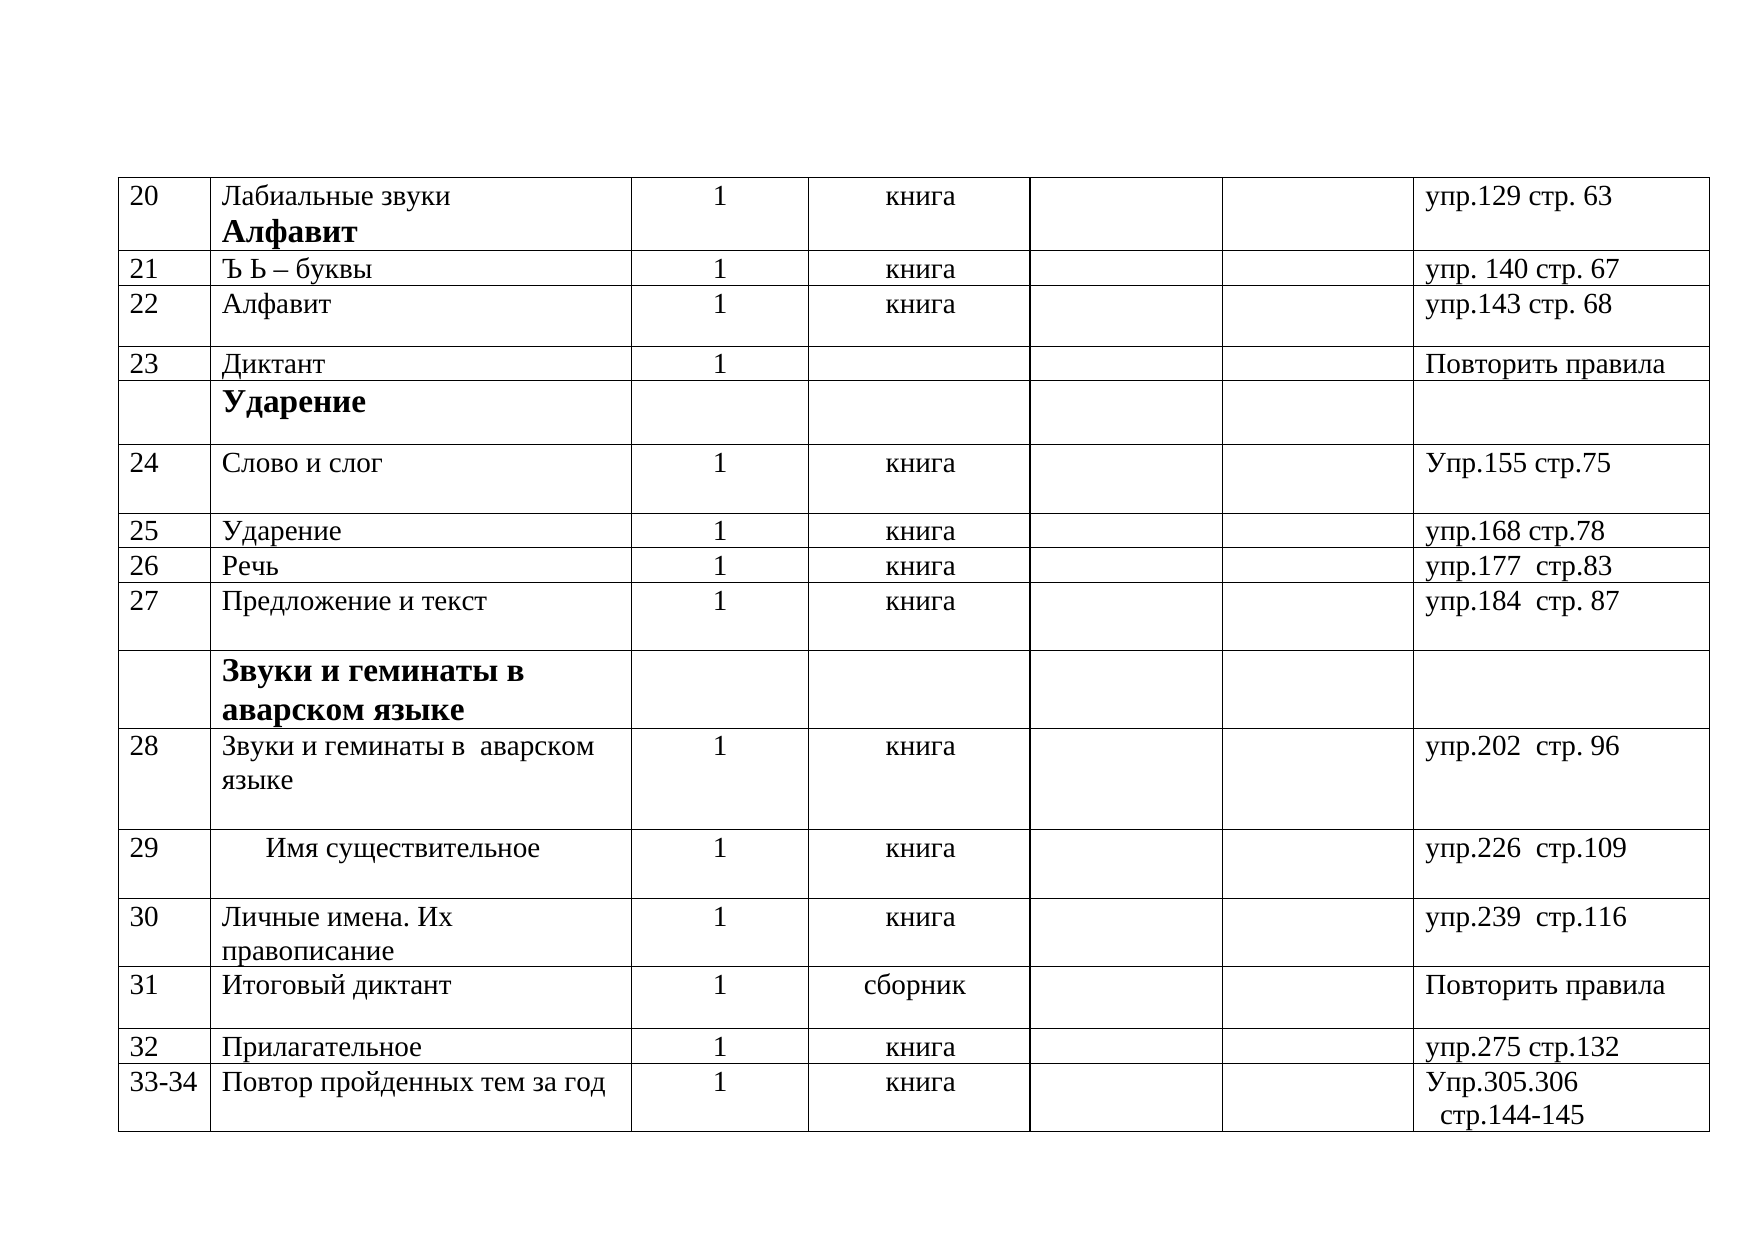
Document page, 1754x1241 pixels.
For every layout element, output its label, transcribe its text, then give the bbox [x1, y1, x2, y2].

table_cell 31 [119, 967, 210, 1028]
table_cell 29 [119, 830, 210, 898]
table_cell [1223, 830, 1413, 898]
table_cell книга [809, 548, 1029, 582]
table_cell 1 [632, 830, 808, 898]
table_cell Упр.305.306 стр.144-145 [1414, 1064, 1709, 1131]
table_cell [809, 651, 1029, 727]
table_cell [809, 381, 1029, 444]
table_cell Лабиальные звуки Алфавит [211, 178, 631, 250]
table_cell Имя существительное [211, 830, 631, 898]
table_cell 1 [632, 286, 808, 346]
table_cell [1031, 830, 1222, 898]
table_cell [1223, 548, 1413, 582]
table_cell 1 [632, 1029, 808, 1063]
table_cell Повторить правила [1414, 967, 1709, 1028]
table_cell [1031, 1064, 1222, 1131]
table_cell упр.168 стр.78 [1414, 514, 1709, 547]
table_cell Итоговый диктант [211, 967, 631, 1028]
table_cell Звуки и геминаты в аварском языке [211, 729, 631, 829]
table_cell [1031, 651, 1222, 727]
table_cell книга [809, 830, 1029, 898]
table_cell книга [809, 899, 1029, 966]
table_cell книга [809, 729, 1029, 829]
table_cell [1031, 967, 1222, 1028]
table_cell [1223, 899, 1413, 966]
table_cell [1223, 178, 1413, 250]
table_cell 1 [632, 899, 808, 966]
table_cell [1031, 347, 1222, 380]
table_cell [1223, 1064, 1413, 1131]
table_cell книга [809, 1029, 1029, 1063]
table_cell 1 [632, 514, 808, 547]
table_cell [1223, 651, 1413, 727]
table_cell книга [809, 286, 1029, 346]
table_cell [1031, 178, 1222, 250]
table_cell 28 [119, 729, 210, 829]
table_cell 1 [632, 178, 808, 250]
table_cell [1223, 967, 1413, 1028]
table_cell [1031, 381, 1222, 444]
table_cell упр.226 стр.109 [1414, 830, 1709, 898]
table_cell Ъ Ь – буквы [211, 251, 631, 285]
table_cell Алфавит [211, 286, 631, 346]
table_cell [1223, 347, 1413, 380]
table_cell [1031, 1029, 1222, 1063]
table_cell 20 [119, 178, 210, 250]
table_cell 32 [119, 1029, 210, 1063]
table_cell книга [809, 445, 1029, 512]
table_cell 1 [632, 729, 808, 829]
table_cell 27 [119, 583, 210, 650]
table_cell [1031, 286, 1222, 346]
table_cell упр.184 стр. 87 [1414, 583, 1709, 650]
table_cell [119, 381, 210, 444]
table_cell упр.275 стр.132 [1414, 1029, 1709, 1063]
table_cell [1414, 651, 1709, 727]
table_cell [1031, 583, 1222, 650]
table_cell [809, 347, 1029, 380]
table_cell сборник [809, 967, 1029, 1028]
table_cell [1223, 286, 1413, 346]
table_cell 22 [119, 286, 210, 346]
table_cell Прилагательное [211, 1029, 631, 1063]
table_cell [1223, 445, 1413, 512]
table_cell 30 [119, 899, 210, 966]
table_cell Повторить правила [1414, 347, 1709, 380]
table_cell 1 [632, 548, 808, 582]
table_cell 26 [119, 548, 210, 582]
table_cell Предложение и текст [211, 583, 631, 650]
table_cell упр.239 стр.116 [1414, 899, 1709, 966]
table_cell книга [809, 514, 1029, 547]
table_cell 24 [119, 445, 210, 512]
table_cell упр.202 стр. 96 [1414, 729, 1709, 829]
table_cell упр.129 стр. 63 [1414, 178, 1709, 250]
table_cell 33-34 [119, 1064, 210, 1131]
table_cell [1031, 251, 1222, 285]
table_cell 25 [119, 514, 210, 547]
table_cell Личные имена. Их правописание [211, 899, 631, 966]
table_cell Звуки и геминаты в аварском языке [211, 651, 631, 727]
table_cell Ударение [211, 514, 631, 547]
table_cell [632, 651, 808, 727]
table_cell 1 [632, 1064, 808, 1131]
table_cell 1 [632, 347, 808, 380]
table_cell упр. 140 стр. 67 [1414, 251, 1709, 285]
table_cell [1223, 583, 1413, 650]
table_cell упр.177 стр.83 [1414, 548, 1709, 582]
table_cell 1 [632, 583, 808, 650]
table_cell 1 [632, 445, 808, 512]
table_cell [632, 381, 808, 444]
table_cell Упр.155 стр.75 [1414, 445, 1709, 512]
table_cell [1223, 251, 1413, 285]
table_cell [1414, 381, 1709, 444]
table_cell [1031, 514, 1222, 547]
table_cell [1031, 729, 1222, 829]
table_cell 1 [632, 251, 808, 285]
table_cell Ударение [211, 381, 631, 444]
table_cell [1031, 445, 1222, 512]
table_cell [1223, 381, 1413, 444]
table_cell книга [809, 1064, 1029, 1131]
table_cell книга [809, 583, 1029, 650]
table_cell [1031, 548, 1222, 582]
table_cell [1223, 729, 1413, 829]
table_cell 23 [119, 347, 210, 380]
table_cell Слово и слог [211, 445, 631, 512]
table_cell 1 [632, 967, 808, 1028]
table_cell Повтор пройденных тем за год [211, 1064, 631, 1131]
table_cell [1223, 514, 1413, 547]
table_cell книга [809, 251, 1029, 285]
table_cell книга [809, 178, 1029, 250]
table_cell 21 [119, 251, 210, 285]
table_cell Речь [211, 548, 631, 582]
table_cell [1031, 899, 1222, 966]
table_cell [119, 651, 210, 727]
table_cell Диктант [211, 347, 631, 380]
table_cell упр.143 стр. 68 [1414, 286, 1709, 346]
table_cell [1223, 1029, 1413, 1063]
